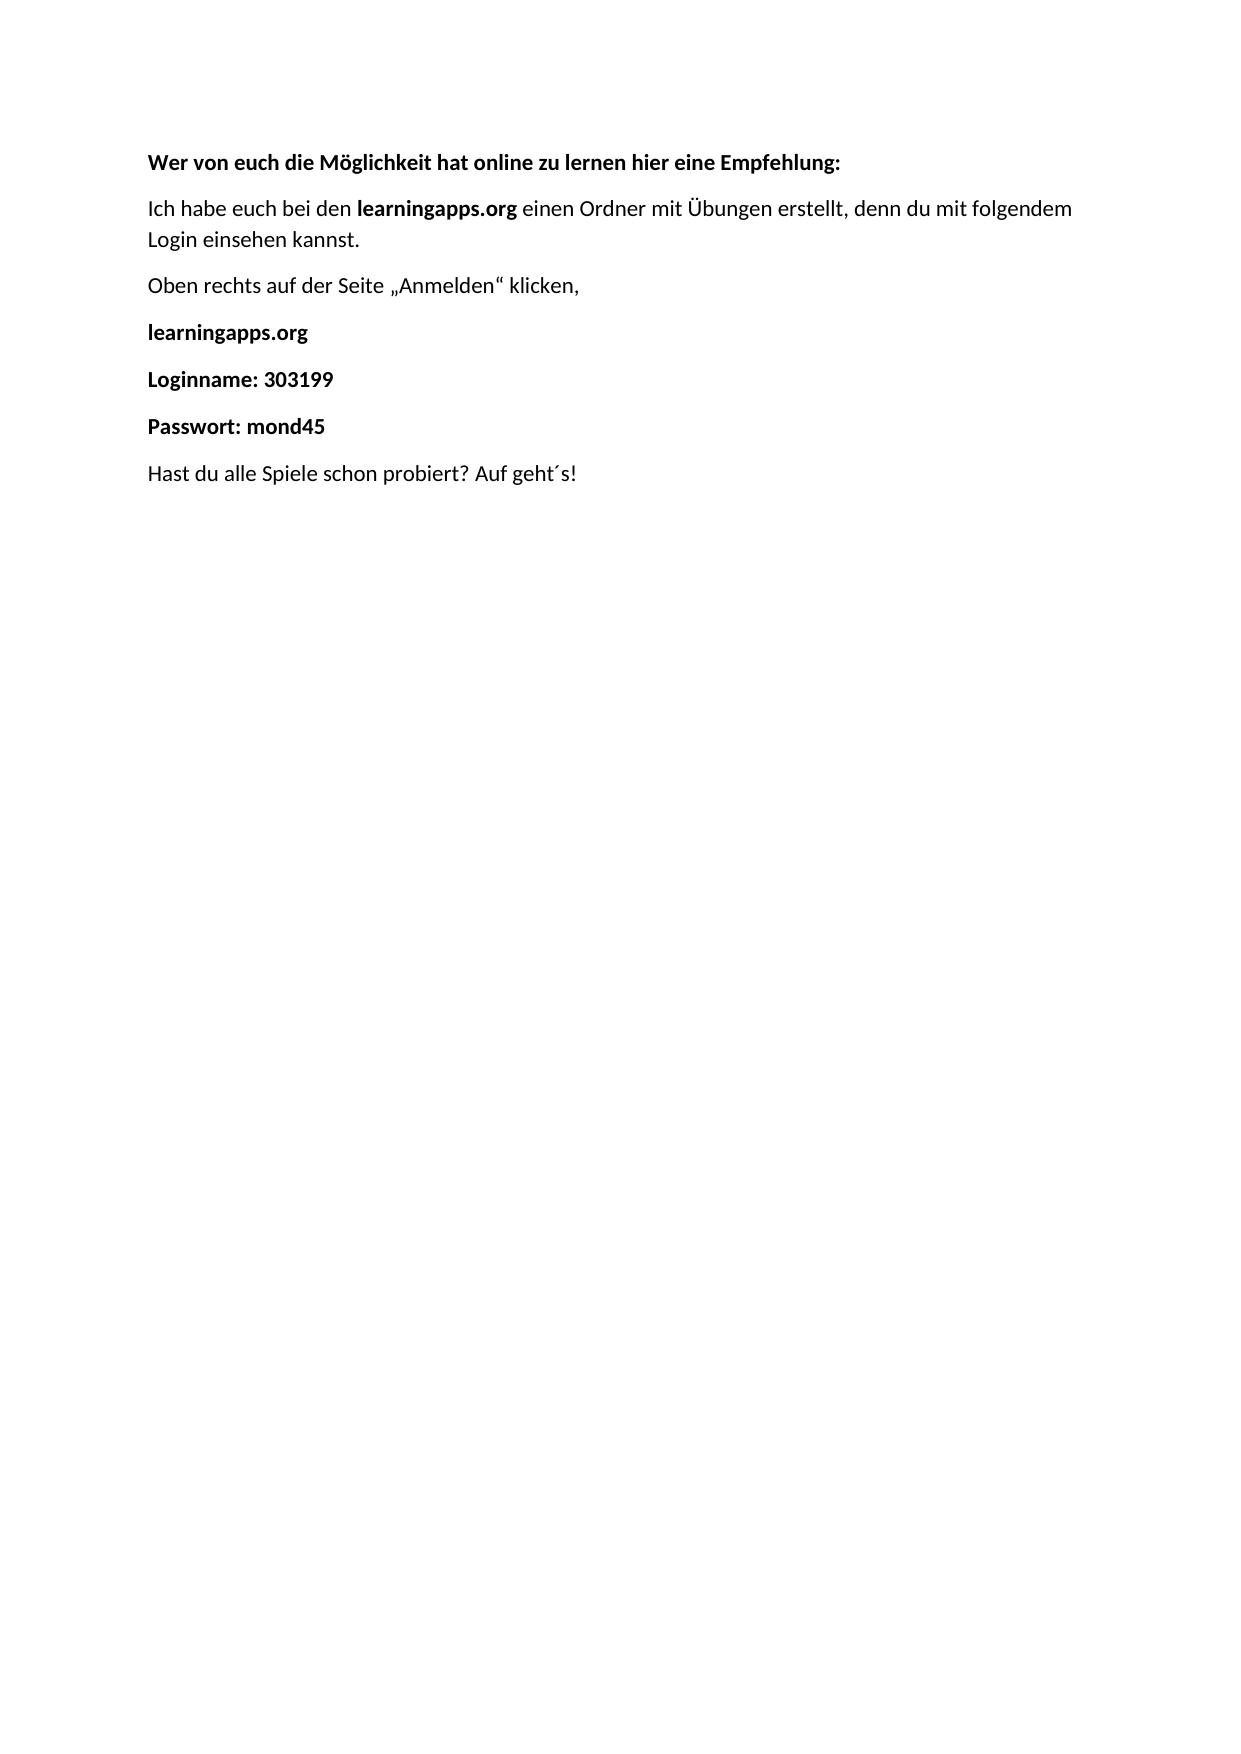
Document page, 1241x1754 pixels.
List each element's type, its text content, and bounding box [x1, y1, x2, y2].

text Loginname: 303199 [148, 365, 1093, 393]
text learningapps.org [148, 318, 1093, 346]
text Oben rechts auf der Seite „Anmelden“ klicken, [148, 272, 1093, 299]
text Passwort: mond45 [148, 412, 1093, 440]
text Wer von euch die Möglichkeit hat online zu lernen hier eine Empfehlung: [148, 148, 1093, 176]
text Ich habe euch bei den learningapps.org einen Ordner mit Übungen erstellt, denn du mit folgendem Login einsehen kannst. [148, 194, 1093, 253]
text Hast du alle Spiele schon probiert? Auf geht´s! [148, 459, 1093, 487]
